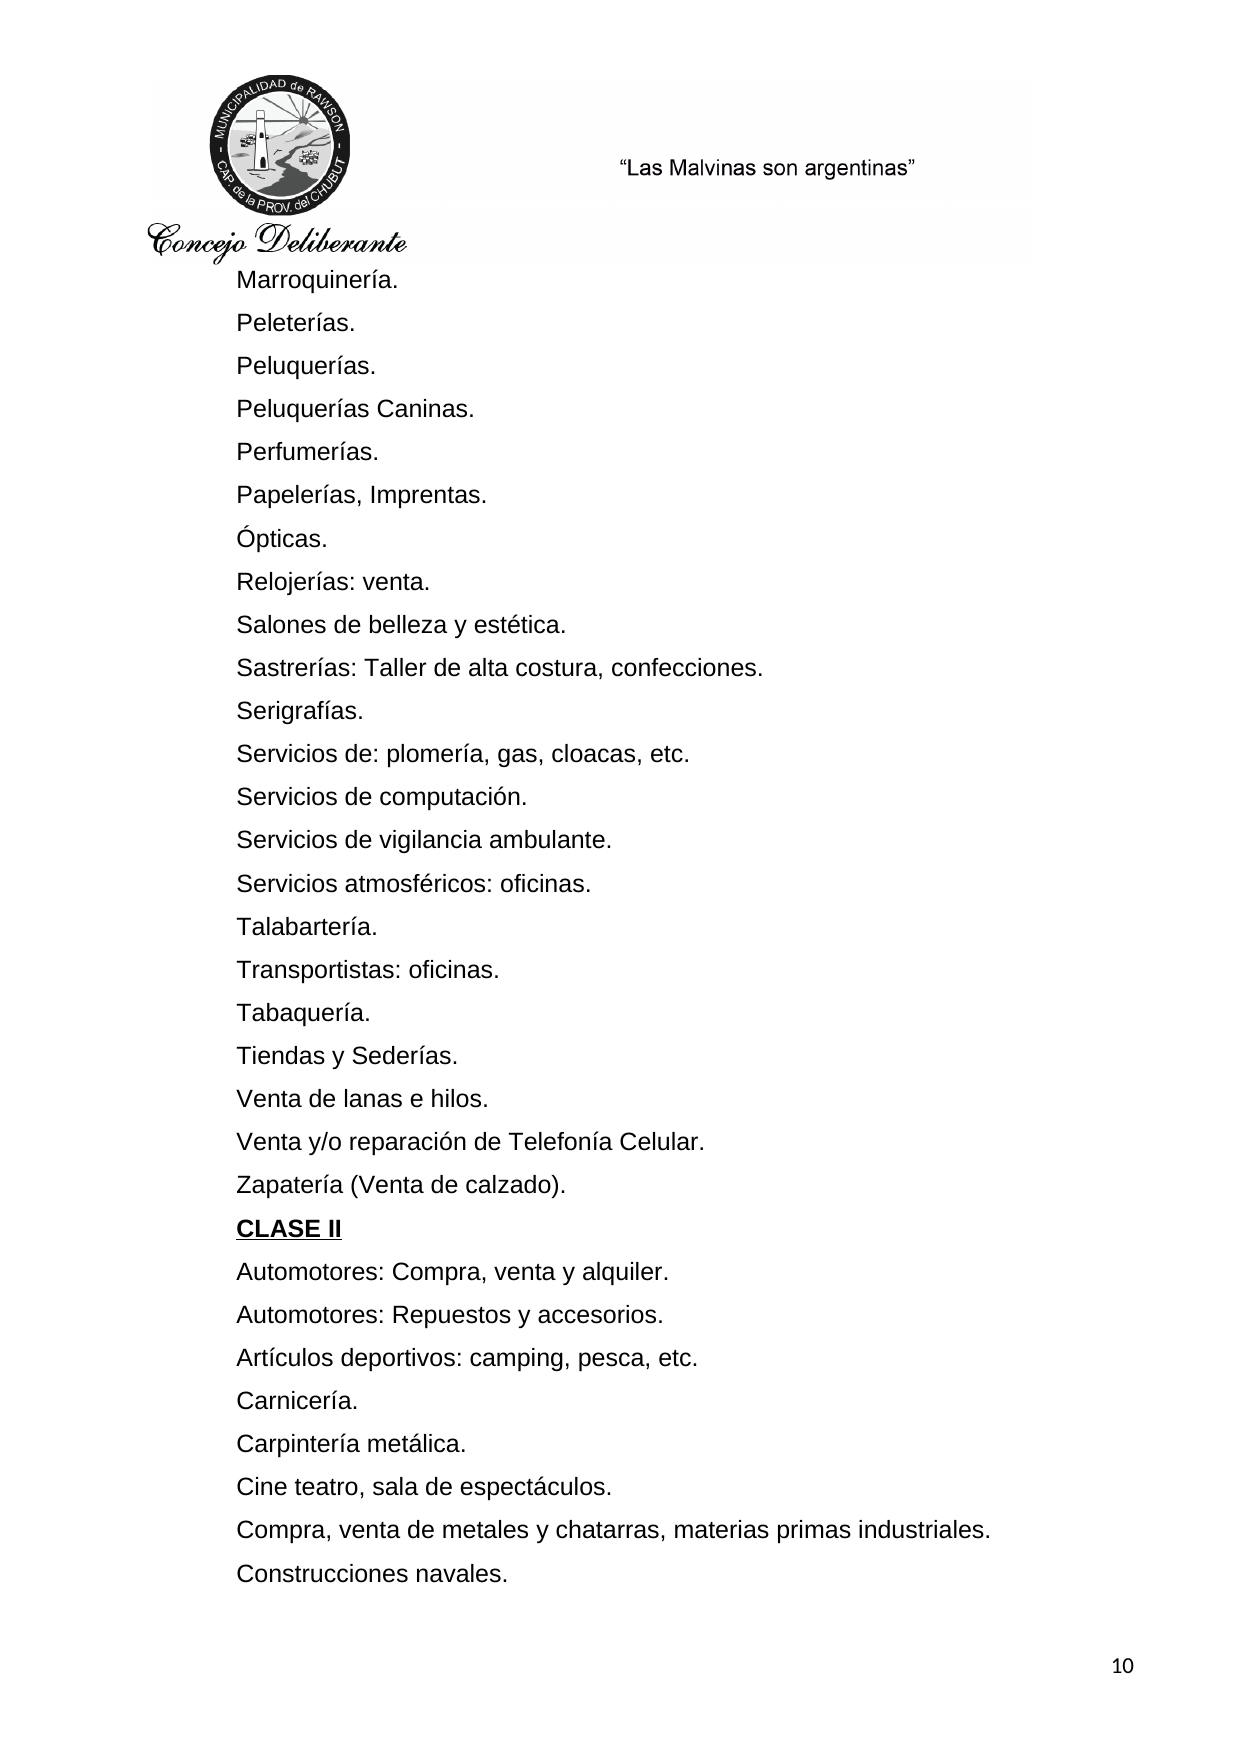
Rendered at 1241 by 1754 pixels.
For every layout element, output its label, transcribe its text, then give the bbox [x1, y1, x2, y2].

text Servicios de: plomería, gas, cloacas, etc. [236, 739, 1134, 768]
text Transportistas: oficinas. [236, 955, 1134, 984]
text Compra, venta de metales y chatarras, materias primas industriales. [236, 1516, 1134, 1544]
text Relojerías: venta. [236, 567, 1134, 596]
text Salones de belleza y estética. [236, 610, 1134, 639]
text Artículos deportivos: camping, pesca, etc. [236, 1343, 1134, 1372]
text Ópticas. [236, 524, 1134, 552]
text Talabartería. [236, 912, 1134, 941]
text Serigrafías. [236, 696, 1134, 725]
text Servicios de computación. [236, 782, 1134, 811]
text Venta de lanas e hilos. [236, 1084, 1134, 1113]
text Tabaquería. [236, 998, 1134, 1027]
text Automotores: Repuestos y accesorios. [236, 1300, 1134, 1329]
text Servicios atmosféricos: oficinas. [236, 869, 1134, 897]
text Venta y/o reparación de Telefonía Celular. [236, 1127, 1134, 1156]
text Sastrerías: Taller de alta costura, confecciones. [236, 653, 1134, 682]
text Servicios de vigilancia ambulante. [236, 826, 1134, 854]
picture [147, 75, 1034, 265]
text Tiendas y Sederías. [236, 1041, 1134, 1070]
text Carnicería. [236, 1386, 1134, 1415]
text Papelerías, Imprentas. [236, 481, 1134, 509]
text Construcciones navales. [236, 1559, 1134, 1587]
text Marroquinería. [236, 265, 1134, 294]
text Peleterías. [236, 308, 1134, 337]
text Zapatería (Venta de calzado). [236, 1171, 1134, 1199]
text Automotores: Compra, venta y alquiler. [236, 1257, 1134, 1286]
text Perfumerías. [236, 437, 1134, 466]
text Peluquerías Caninas. [236, 394, 1134, 423]
text Carpintería metálica. [236, 1429, 1134, 1458]
text CLASE II [236, 1214, 1134, 1242]
text Peluquerías. [236, 351, 1134, 380]
text Cine teatro, sala de espectáculos. [236, 1472, 1134, 1501]
